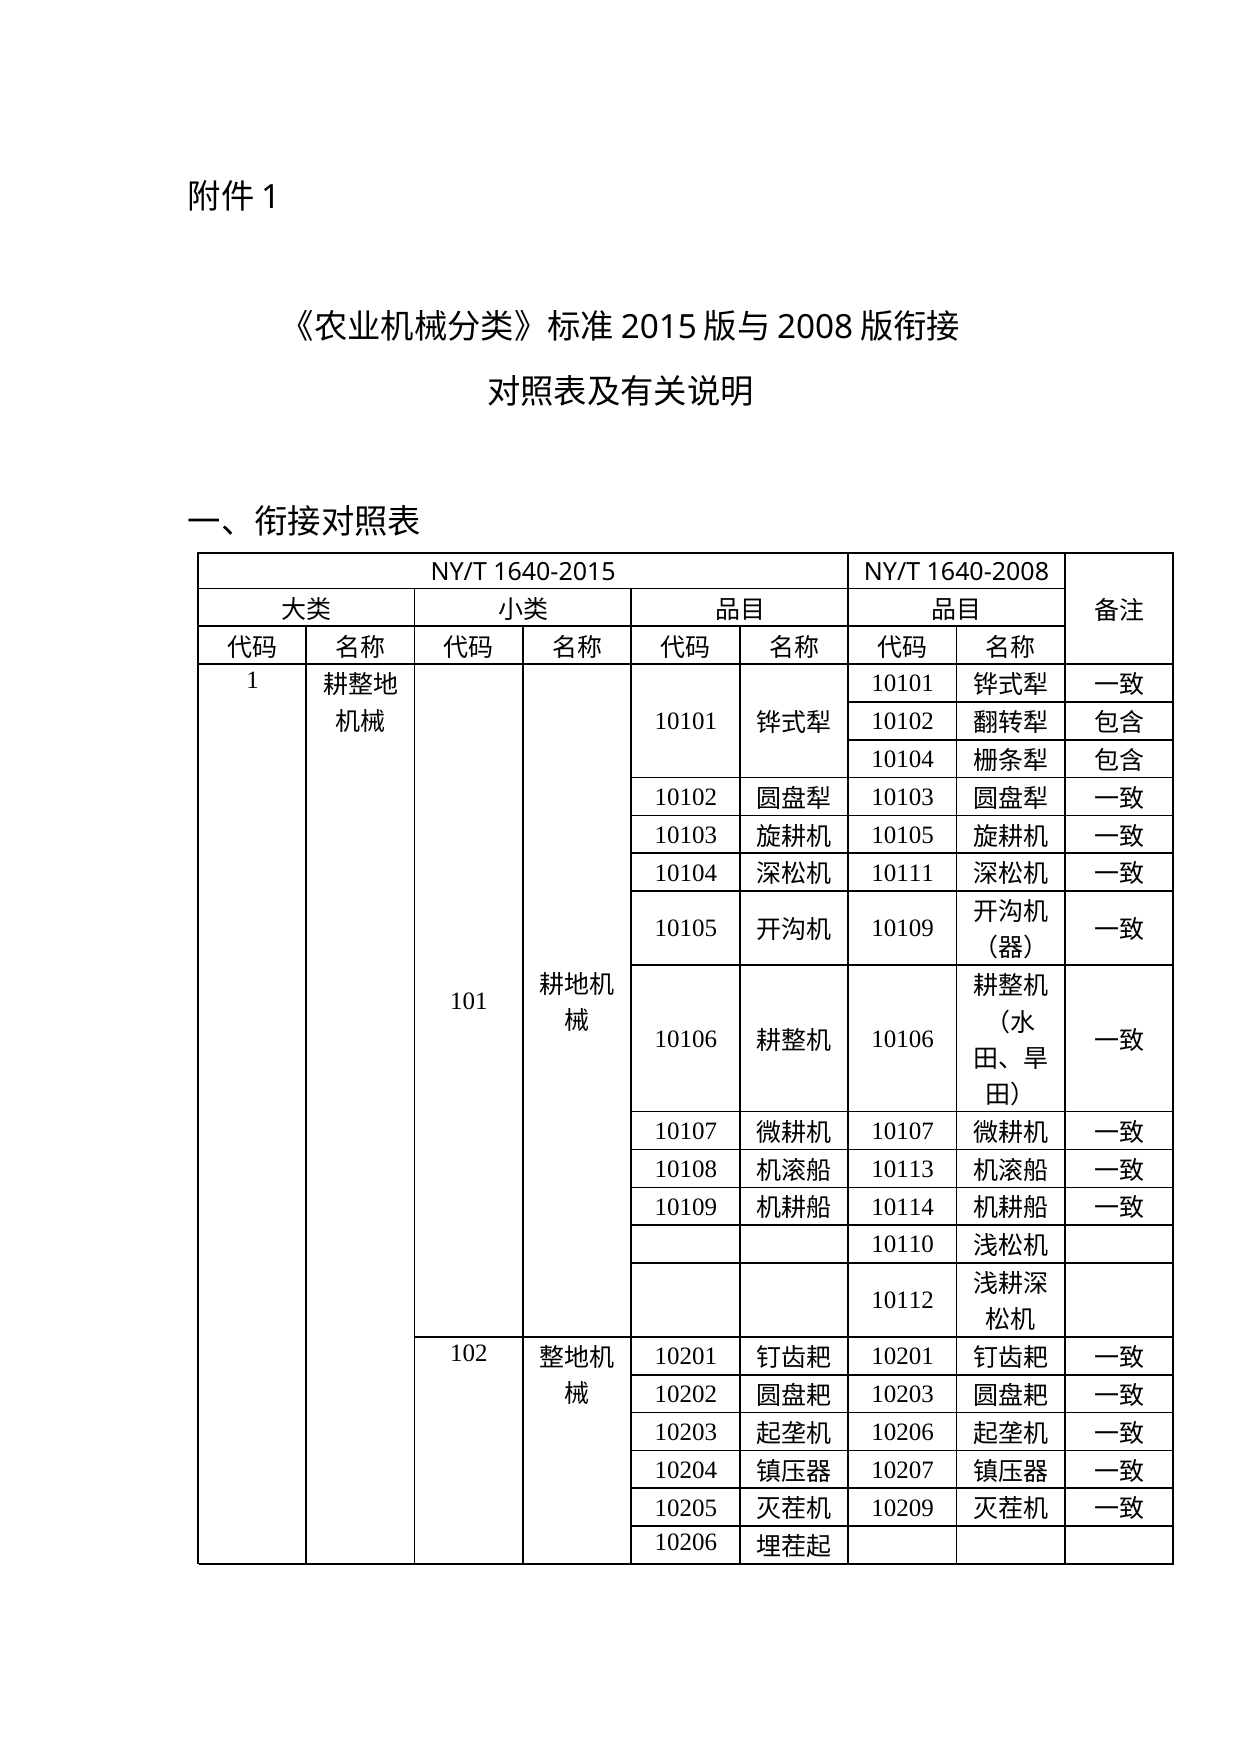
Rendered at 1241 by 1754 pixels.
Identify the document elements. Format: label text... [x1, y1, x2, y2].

table_header 备注 [1066, 554, 1172, 663]
table_cell 10202 [632, 1376, 739, 1412]
table_cell 10105 [849, 816, 956, 852]
table_cell 耕整机（水田、旱田） [957, 966, 1064, 1111]
table_cell 旋耕机 [957, 816, 1064, 852]
table_cell 镇压器 [741, 1451, 847, 1487]
text 《农业机械分类》标准2015版与2008版衔接 [187, 292, 1053, 357]
table_header NY/T 1640-2015 [199, 554, 847, 588]
table_cell 10101 [632, 665, 739, 777]
table_cell 一致 [1066, 1112, 1172, 1148]
table_cell 10201 [632, 1338, 739, 1374]
table_cell 圆盘耙 [957, 1376, 1064, 1412]
table_cell 浅松机 [957, 1226, 1064, 1262]
table_cell [741, 1226, 847, 1262]
table_cell 10109 [849, 892, 956, 964]
table_cell 一致 [1066, 854, 1172, 890]
table_cell 浅耕深松机 [957, 1264, 1064, 1336]
table_cell 10206 [849, 1413, 956, 1449]
table_cell 10106 [849, 966, 956, 1111]
text 附件1 [187, 162, 1053, 227]
table_cell 10205 [632, 1489, 739, 1525]
table_cell [1066, 1527, 1172, 1563]
table_cell 代码 [849, 627, 956, 663]
table_cell 小类 [415, 589, 630, 625]
table_cell [632, 1226, 739, 1262]
table_cell 圆盘耙 [741, 1376, 847, 1412]
table_cell [741, 1264, 847, 1336]
table_cell 品目 [849, 589, 1064, 625]
table_cell 10107 [849, 1112, 956, 1148]
table_cell 10109 [632, 1188, 739, 1224]
table_cell 102 [415, 1338, 522, 1563]
table_cell 耕整机 [741, 966, 847, 1111]
table_cell [1066, 1226, 1172, 1262]
table_cell 耕整地机械 [307, 665, 414, 1563]
table_cell 一致 [1066, 892, 1172, 964]
table_cell 10204 [632, 1451, 739, 1487]
table_cell 钉齿耙 [741, 1338, 847, 1374]
table_cell 起垄机 [741, 1413, 847, 1449]
table_cell 一致 [1066, 966, 1172, 1111]
table_cell 10112 [849, 1264, 956, 1336]
table_cell 品目 [632, 589, 847, 625]
table_cell 代码 [632, 627, 739, 663]
table_cell [632, 1264, 739, 1336]
table_cell 10104 [849, 741, 956, 777]
table_cell 一致 [1066, 665, 1172, 701]
table_cell 机滚船 [957, 1150, 1064, 1186]
table_cell 一致 [1066, 1338, 1172, 1374]
table_cell 包含 [1066, 741, 1172, 777]
table_cell 10111 [849, 854, 956, 890]
table_cell 开沟机（器） [957, 892, 1064, 964]
table_cell 铧式犁 [741, 665, 847, 777]
table_cell 铧式犁 [957, 665, 1064, 701]
table_cell 机耕船 [741, 1188, 847, 1224]
table_cell 一致 [1066, 1489, 1172, 1525]
table_cell [957, 1527, 1064, 1563]
table_cell 10105 [632, 892, 739, 964]
table_cell 包含 [1066, 703, 1172, 739]
table_cell 代码 [415, 627, 522, 663]
table_cell 栅条犁 [957, 741, 1064, 777]
table_cell 翻转犁 [957, 703, 1064, 739]
table_cell 10108 [632, 1150, 739, 1186]
table_cell 10209 [849, 1489, 956, 1525]
table_cell 大类 [199, 589, 414, 625]
table_cell 机耕船 [957, 1188, 1064, 1224]
table_cell 耕地机械 [524, 665, 630, 1336]
table_cell 一致 [1066, 1451, 1172, 1487]
table_cell 101 [415, 665, 522, 1336]
table_cell 1 [199, 665, 305, 1563]
table_cell 10201 [849, 1338, 956, 1374]
table_cell 10101 [849, 665, 956, 701]
table_cell 机滚船 [741, 1150, 847, 1186]
table_cell 一致 [1066, 816, 1172, 852]
table_cell 10207 [849, 1451, 956, 1487]
table_cell 开沟机 [741, 892, 847, 964]
table_cell 10103 [849, 778, 956, 814]
table_cell 一致 [1066, 1376, 1172, 1412]
table_cell 微耕机 [741, 1112, 847, 1148]
table_cell 深松机 [957, 854, 1064, 890]
table_cell 整地机械 [524, 1338, 630, 1563]
text 一、衔接对照表 [187, 487, 1053, 552]
table_cell 圆盘犁 [741, 778, 847, 814]
table_cell 一致 [1066, 1188, 1172, 1224]
table_cell 钉齿耙 [957, 1338, 1064, 1374]
table_cell 圆盘犁 [957, 778, 1064, 814]
table_cell 微耕机 [957, 1112, 1064, 1148]
table_cell 10102 [632, 778, 739, 814]
table_cell 名称 [957, 627, 1064, 663]
table_cell 10113 [849, 1150, 956, 1186]
table_cell 名称 [307, 627, 414, 663]
table_cell 10114 [849, 1188, 956, 1224]
table_cell 一致 [1066, 1413, 1172, 1449]
table_cell 镇压器 [957, 1451, 1064, 1487]
table_cell [1066, 1264, 1172, 1336]
table_cell 10110 [849, 1226, 956, 1262]
table_cell 10107 [632, 1112, 739, 1148]
table_cell 10102 [849, 703, 956, 739]
table_cell 10203 [632, 1413, 739, 1449]
table_cell 10103 [632, 816, 739, 852]
table_cell 10203 [849, 1376, 956, 1412]
table_cell 名称 [524, 627, 630, 663]
table_cell [849, 1527, 956, 1563]
table_cell 一致 [1066, 778, 1172, 814]
table_cell 埋茬起浆机 [741, 1527, 847, 1563]
table_header NY/T 1640-2008 [849, 554, 1064, 588]
table_cell 起垄机 [957, 1413, 1064, 1449]
table_cell 10106 [632, 966, 739, 1111]
table_cell 旋耕机 [741, 816, 847, 852]
table_cell 名称 [741, 627, 847, 663]
table_cell 灭茬机 [741, 1489, 847, 1525]
text 对照表及有关说明 [187, 357, 1053, 422]
table_cell 一致 [1066, 1150, 1172, 1186]
table_cell 10104 [632, 854, 739, 890]
table_cell 深松机 [741, 854, 847, 890]
table_cell 代码 [199, 627, 305, 663]
table_cell 灭茬机 [957, 1489, 1064, 1525]
table_cell 10206 [632, 1527, 739, 1563]
